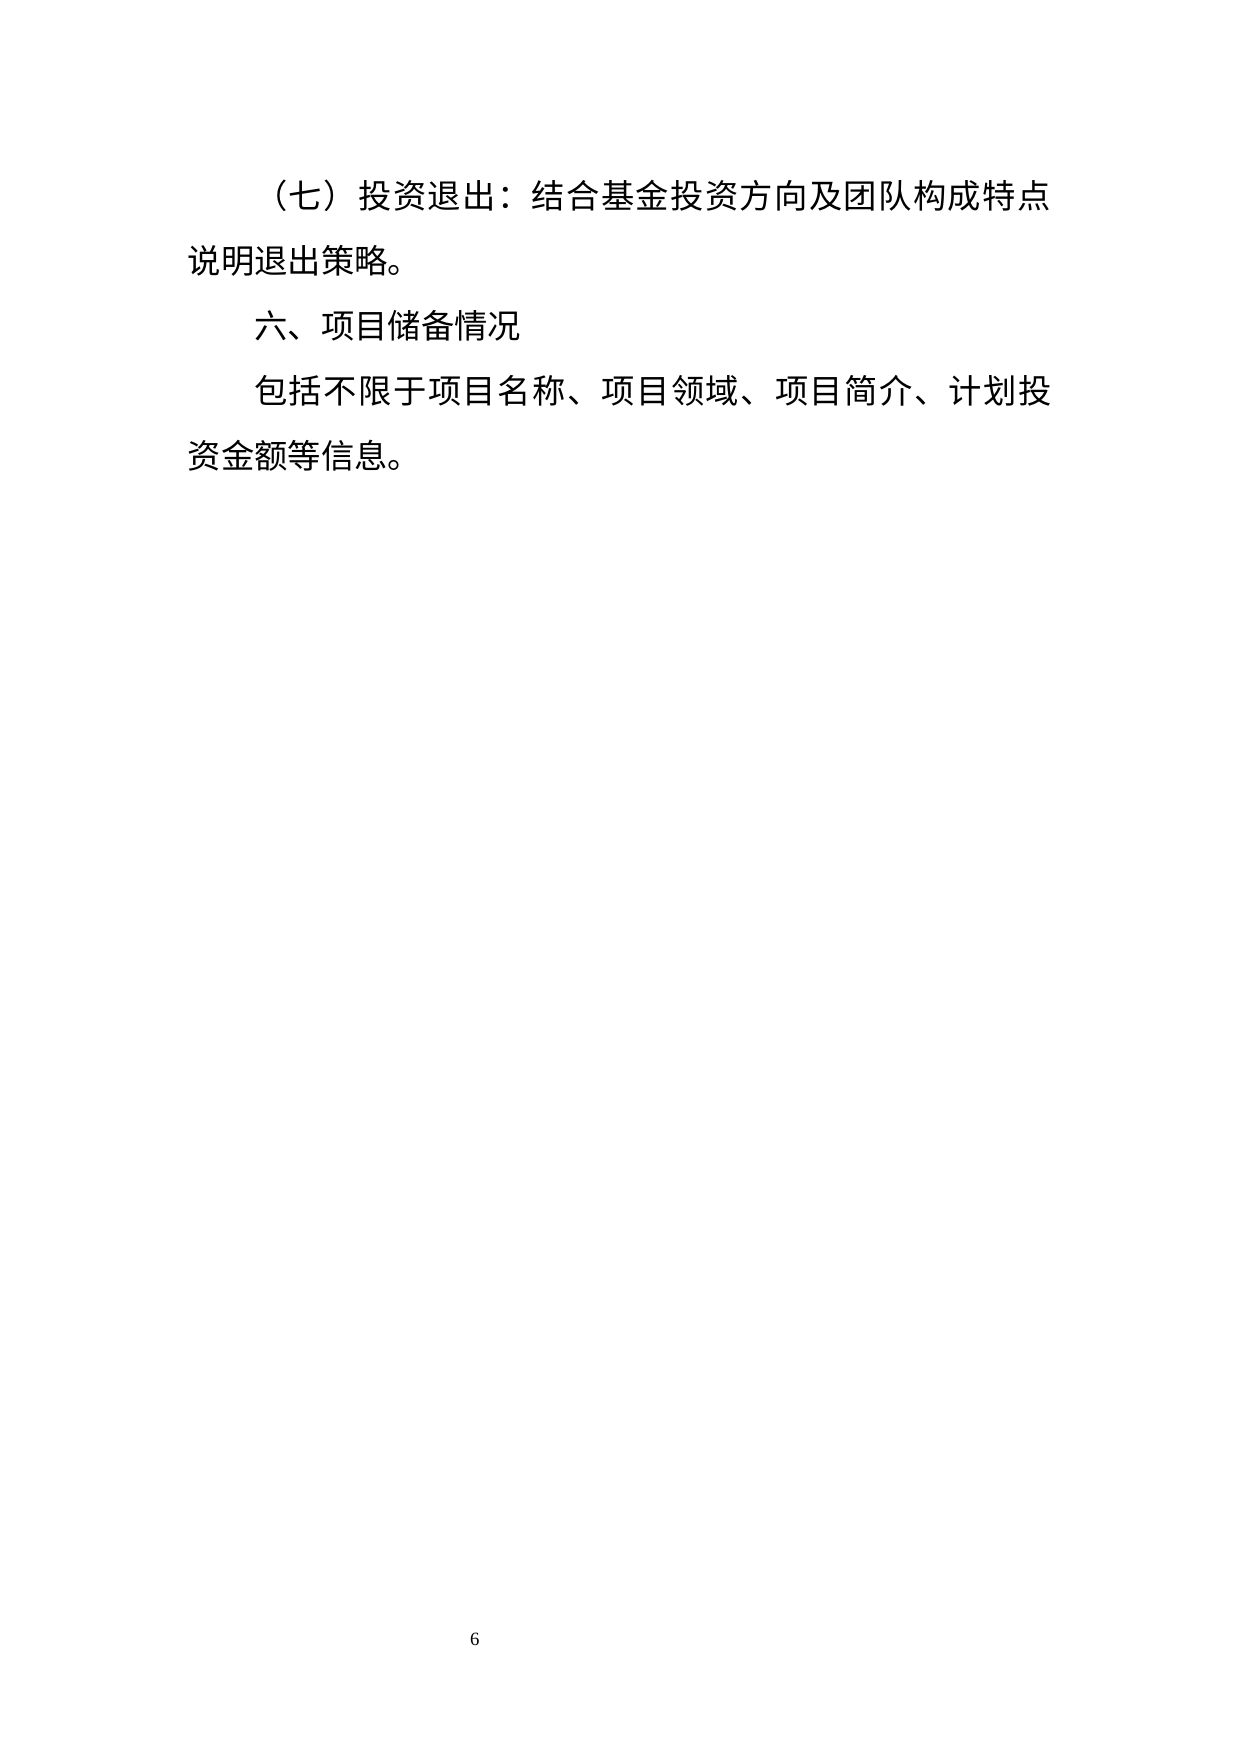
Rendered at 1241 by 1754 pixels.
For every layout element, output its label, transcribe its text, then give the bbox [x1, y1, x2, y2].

text （七）投资退出：结合基金投资方向及团队构成特点说明退出策略。 [187, 162, 1053, 292]
text 包括不限于项目名称、项目领域、项目简介、计划投资金额等信息。 [187, 357, 1053, 487]
text 六、项目储备情况 [187, 292, 1053, 357]
